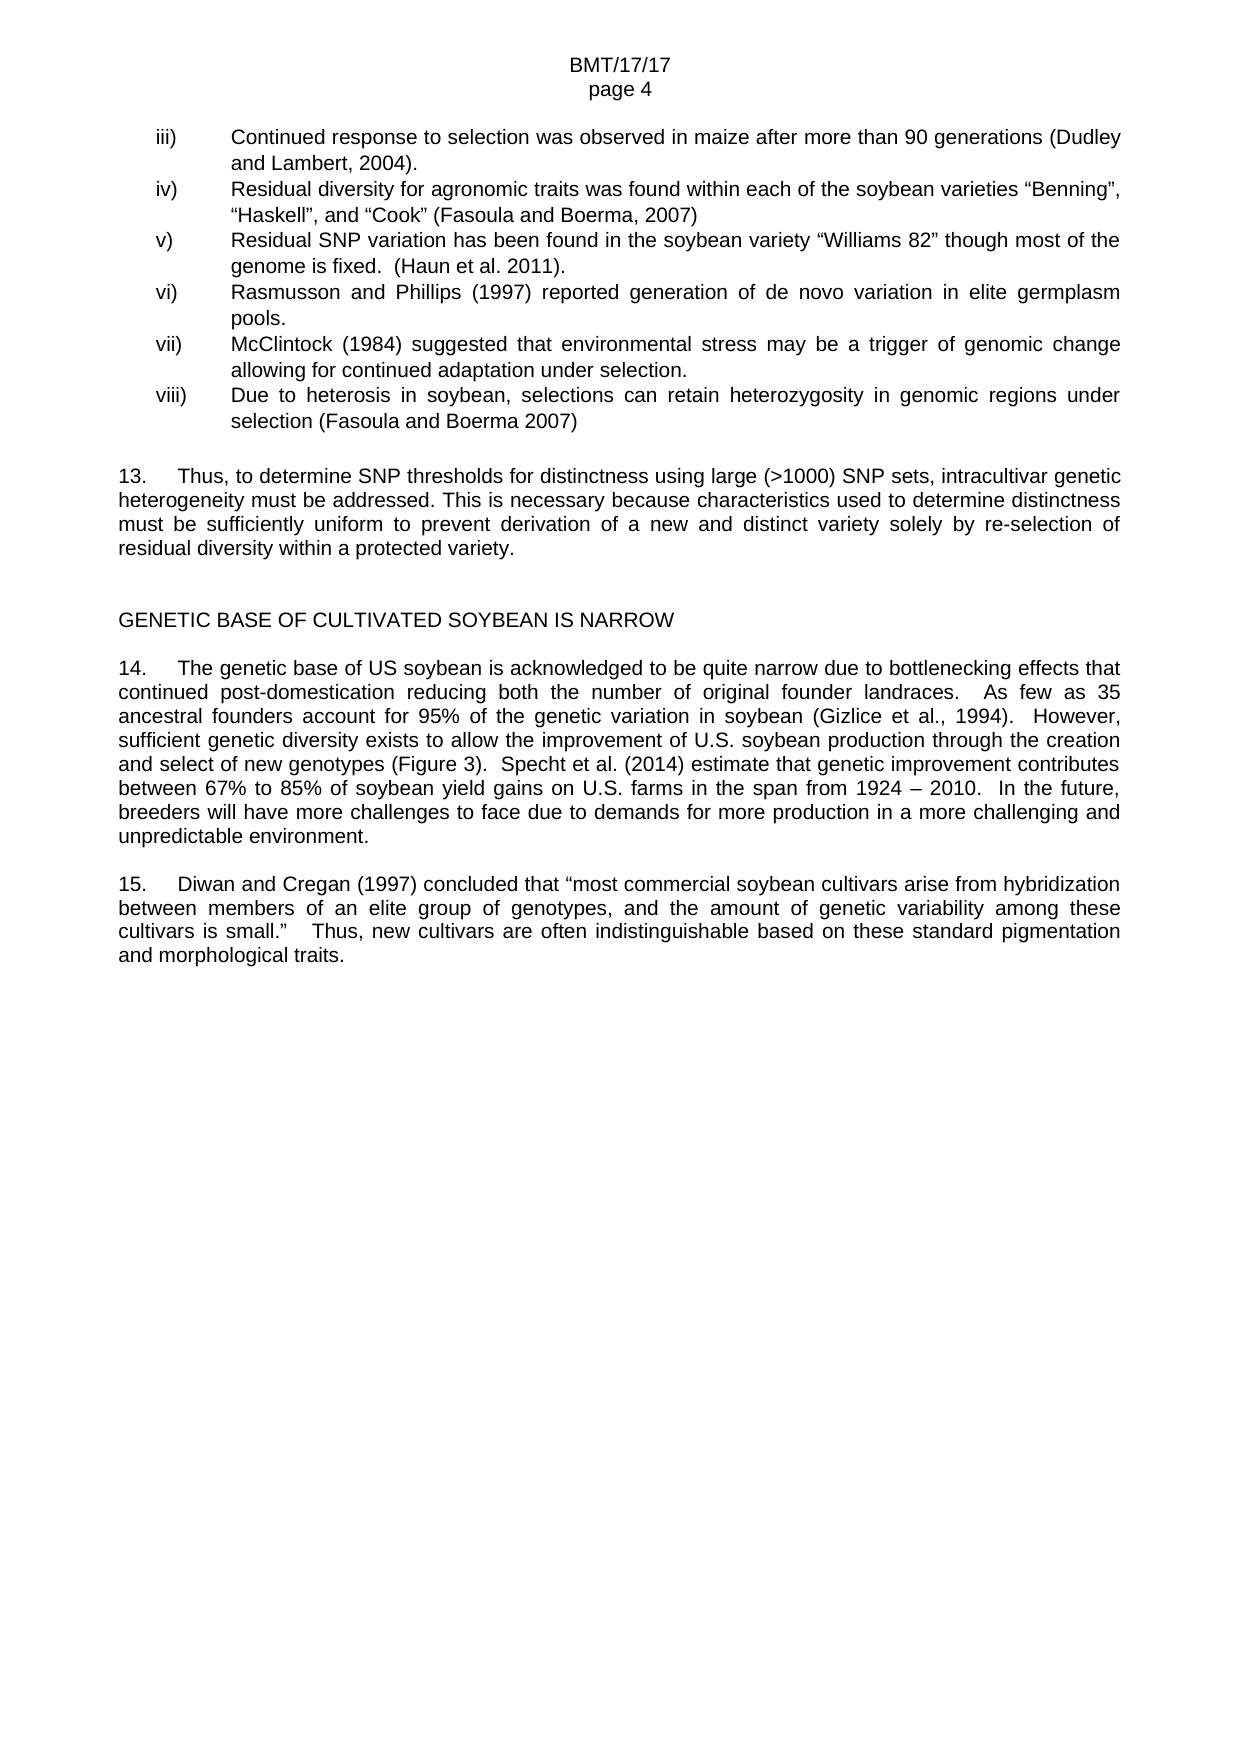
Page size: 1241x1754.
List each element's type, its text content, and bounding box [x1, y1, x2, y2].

text 15. Diwan and Cregan (1997) concluded that “most commercial soybean cultivars arise from hybridization between members of an elite group of genotypes, and the amount of genetic variability among these cultivars is small.” Thus, new cultivars are often indistinguishable based on these standard pigmentation and morphological traits. [118, 871, 1122, 967]
text 13. Thus, to determine SNP thresholds for distinctness using large (>1000) SNP sets, intracultivar genetic heterogeneity must be addressed. This is necessary because characteristics used to determine distinctness must be sufficiently uniform to prevent derivation of a new and distinct variety solely by re-selection of residual diversity within a protected variety. [118, 464, 1122, 560]
list Residual SNP variation has been found in the soybean variety “Williams 82” though most of the genome is fixed. (Haun et al. 2011). [156, 228, 1122, 278]
subtitle Genetic Base of Cultivated Soybean is Narrow [118, 608, 1122, 632]
text 14. The genetic base of US soybean is acknowledged to be quite narrow due to bottlenecking effects that continued post-domestication reducing both the number of original founder landraces. As few as 35 ancestral founders account for 95% of the genetic variation in soybean (Gizlice et al., 1994). However, sufficient genetic diversity exists to allow the improvement of U.S. soybean production through the creation and select of new genotypes (Figure 3). Specht et al. (2014) estimate that genetic improvement contributes between 67% to 85% of soybean yield gains on U.S. farms in the span from 1924 – 2010. In the future, breeders will have more challenges to face due to demands for more production in a more challenging and unpredictable environment. [118, 656, 1122, 847]
list McClintock (1984) suggested that environmental stress may be a trigger of genomic change allowing for continued adaptation under selection. [156, 332, 1122, 381]
list Rasmusson and Phillips (1997) reported generation of de novo variation in elite germplasm pools. [156, 280, 1122, 330]
list Residual diversity for agronomic traits was found within each of the soybean varieties “Benning”, “Haskell”, and “Cook” (Fasoula and Boerma, 2007) [156, 177, 1122, 226]
list Due to heterosis in soybean, selections can retain heterozygosity in genomic regions under selection (Fasoula and Boerma 2007) [156, 383, 1122, 433]
list Continued response to selection was observed in maize after more than 90 generations (Dudley and Lambert, 2004). [156, 125, 1122, 175]
